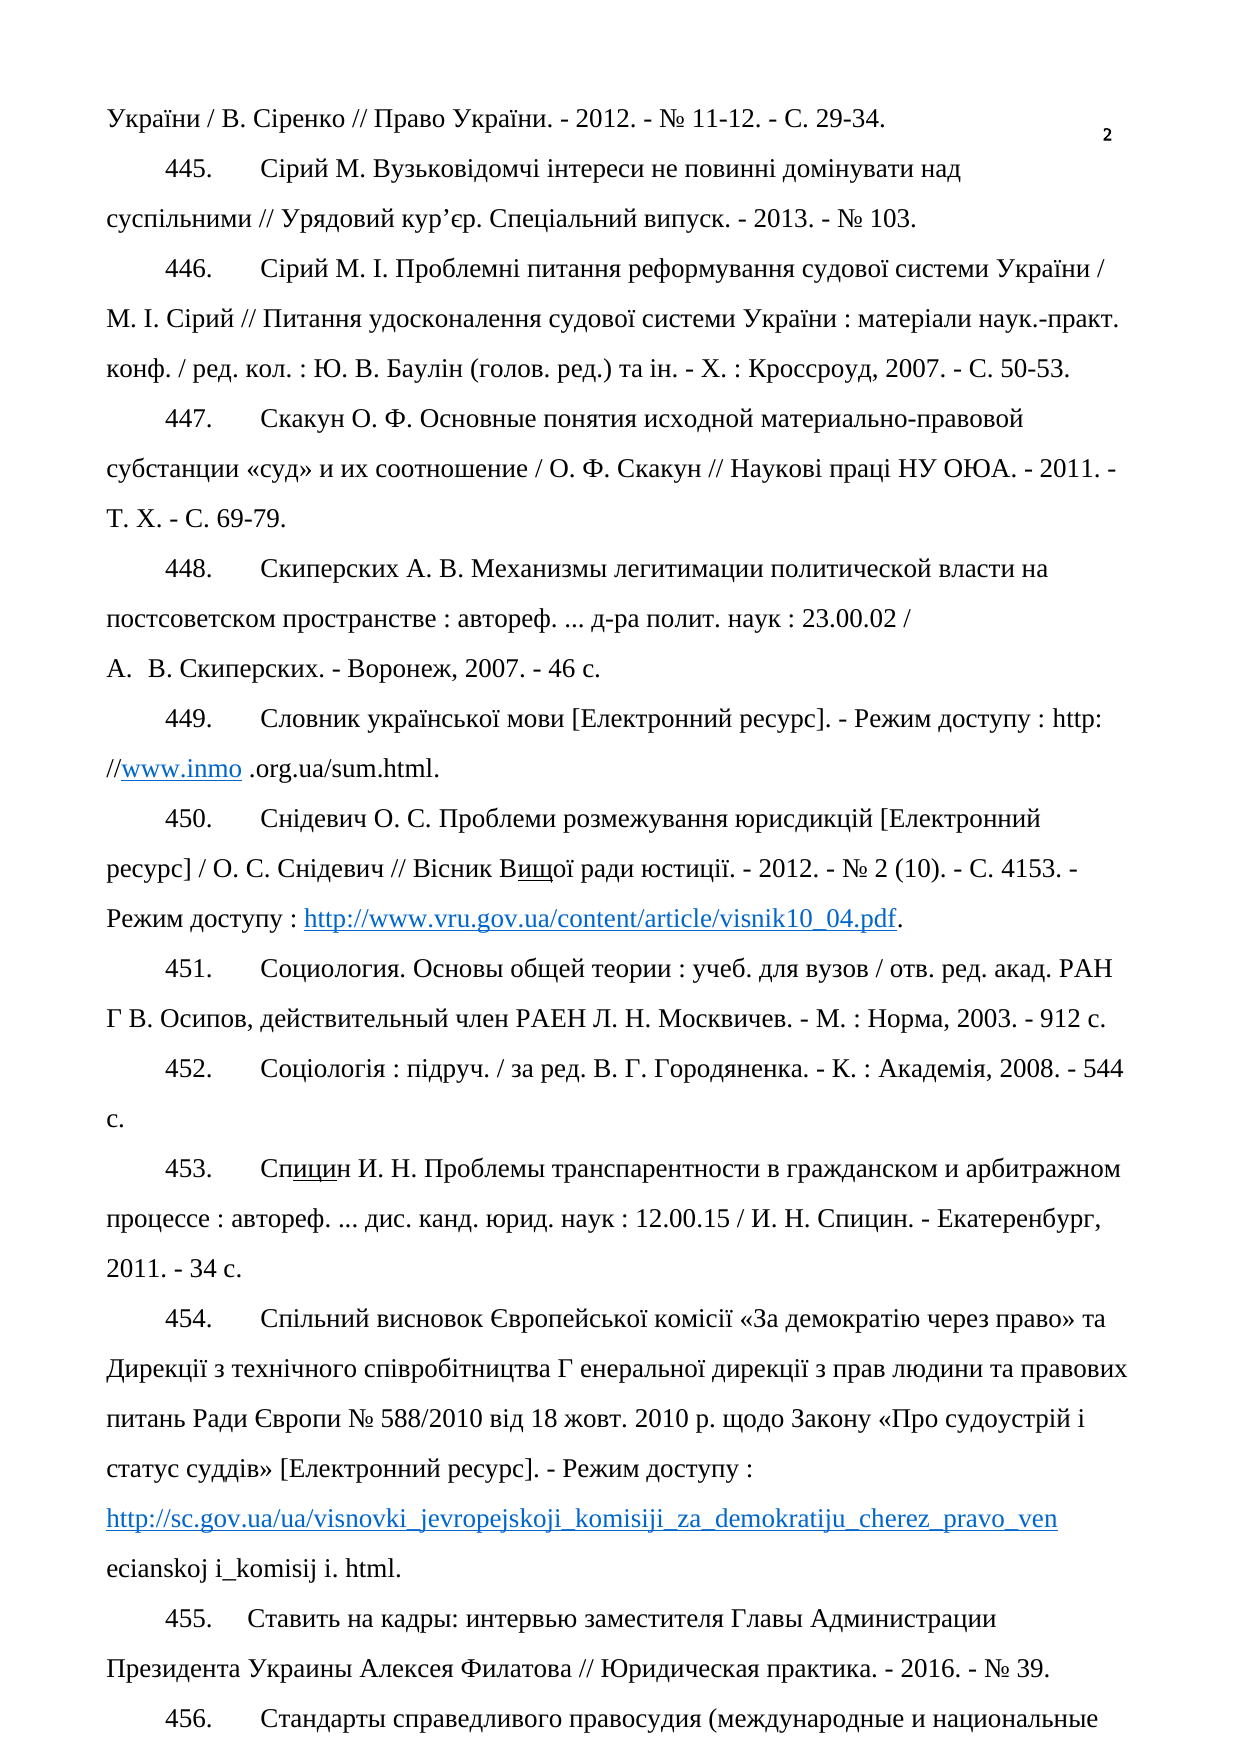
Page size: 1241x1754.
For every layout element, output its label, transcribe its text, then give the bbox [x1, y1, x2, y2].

list Спицин И. Н. Проблемы транспарентности в гражданском и арбитражном процессе : автореф. ... дис. канд. юрид. наук : 12.00.15 / И. Н. Спицин. - Екатеренбург, 2011. - 34 с. [106, 1138, 1133, 1288]
list Скиперских А. В. Механизмы легитимации политической власти на постсоветском пространстве : автореф. ... д-ра полит. наук : 23.00.02 / [106, 538, 1133, 638]
list Соціологія : підруч. / за ред. В. Г. Городяненка. - К. : Академія, 2008. - 544 с. [106, 1038, 1133, 1138]
list Социология. Основы общей теории : учеб. для вузов / отв. ред. акад. РАН Г В. Осипов, действительный член РАЕН Л. Н. Москвичев. - М. : Норма, 2003. - 912 с. [106, 938, 1133, 1038]
list Сірий М. І. Проблемні питання реформування судової системи України / М. І. Сірий // Питання удосконалення судової системи України : матеріали наук.-практ. конф. / ред. кол. : Ю. В. Баулін (голов. ред.) та ін. - Х. : Кроссроуд, 2007. - С. 50-53. [106, 238, 1133, 388]
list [106, 1688, 1133, 1738]
list Ставить на кадры: интервью заместителя Главы Администрации Президента Украины Алексея Филатова // Юридическая практика. - 2016. - № 39. [106, 1588, 1133, 1688]
list Скакун О. Ф. Основные понятия исходной материально-правовой субстанции «суд» и их соотношение / О. Ф. Скакун // Наукові праці НУ ОЮА. - 2011. - Т. Х. - С. 69-79. [106, 388, 1133, 538]
list Сірий М. Вузьковідомчі інтереси не повинні домінувати над суспільними // Урядовий кур’єр. Спеціальний випуск. - 2013. - № 103. [106, 138, 1133, 238]
list Словник української мови [Електронний ресурс]. - Режим доступу : http: //www.inmo .org.ua/sum.html. [106, 688, 1133, 788]
list Спільний висновок Європейської комісії «За демократію через право» та Дирекції з технічного співробітництва Г енеральної дирекції з прав людини та правових питань Ради Європи № 588/2010 від 18 жовт. 2010 р. щодо Закону «Про судоустрій і статус суддів» [Електронний ресурс]. - Режим доступу : http://sc.gov.ua/ua/visnovki_jevropejskoji_komisiji_za_demokratiju_cherez_pravo_ven ecianskoj i_komisij i. html. [106, 1288, 1133, 1588]
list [106, 88, 1133, 138]
text А. В. Скиперских. - Воронеж, 2007. - 46 с. [106, 638, 1136, 688]
list Снідевич О. С. Проблеми розмежування юрисдикцій [Електронний ресурс] / О. С. Снідевич // Вісник Вищої ради юстиції. - 2012. - № 2 (10). - С. 4153. - Режим доступу : http://www.vru.gov.ua/content/article/visnik10_04.pdf. [106, 788, 1133, 938]
